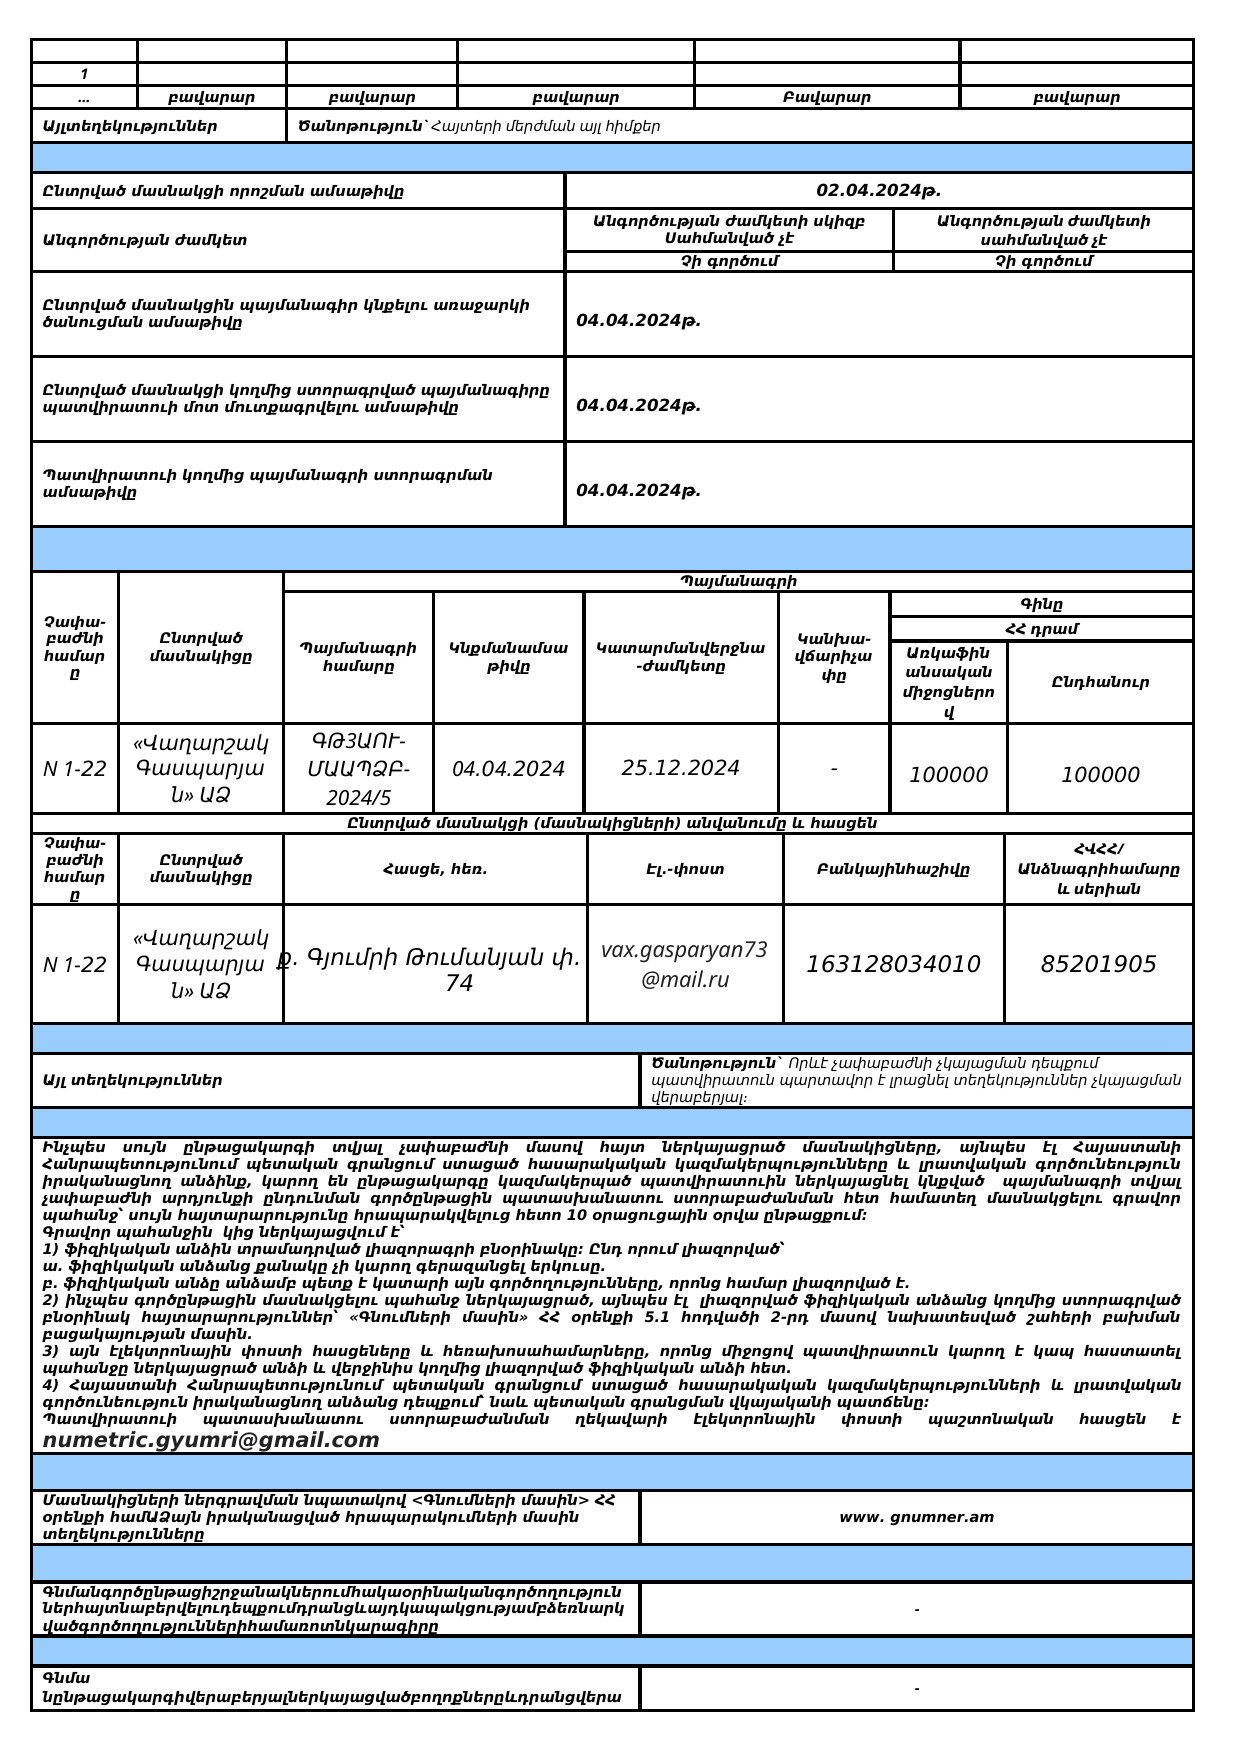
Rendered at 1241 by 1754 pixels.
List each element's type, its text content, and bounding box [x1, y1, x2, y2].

table_cell N 1-22 [33, 725, 117, 812]
table_cell [288, 64, 456, 83]
table_cell Պատվիրատուի կողմից պայմանագրի ստորագրման ամսաթիվը [33, 443, 563, 525]
table_cell 04.04.2024 [435, 725, 582, 812]
table_cell [696, 41, 958, 61]
table_cell Անգործության ժամկետ [33, 210, 563, 270]
table_cell Կանխա-վճարիչափը [780, 593, 888, 722]
table_cell 100000 [1009, 725, 1192, 812]
table_cell բավարար [962, 87, 1192, 107]
table_cell Էլ.-փոստ [589, 835, 782, 903]
table_cell Ընտրված մասնակիցը [120, 835, 282, 903]
table_cell Հասցե, հեռ. [285, 835, 586, 903]
table_cell Գնմանընթացակարգիվերաբերյալներկայացվածբողոքներըևդրանցվերաբերյալկայացվածորոշումները [33, 1668, 638, 1709]
table_cell www. gnumner.am [642, 1492, 1192, 1543]
table_cell «Վաղարշակ Գասպարյան» ԱՁ [120, 906, 282, 1022]
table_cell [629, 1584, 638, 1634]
table_cell բավարար [288, 87, 456, 107]
table_cell Չի գործում [567, 253, 892, 270]
table_cell [139, 64, 285, 83]
table_cell [459, 41, 693, 61]
table_cell [33, 1638, 1192, 1664]
table_cell 25.12.2024 [586, 725, 777, 812]
table_cell Չի գործում [895, 253, 1192, 270]
table_cell 04.04.2024թ. [567, 358, 1192, 440]
table_cell Առկաֆինանսականմիջոցներով [892, 643, 1006, 722]
table_cell 02.04.2024թ. [567, 174, 1192, 207]
table_cell [962, 41, 1192, 61]
table_cell - [642, 1584, 1192, 1634]
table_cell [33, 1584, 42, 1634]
table_cell Չափա-բաժնի համարը [33, 573, 117, 722]
table_cell Պայմանագրիհամարը [285, 593, 432, 722]
table_cell - [780, 725, 888, 812]
table_cell 85201905 [1006, 906, 1192, 1022]
table_cell Կատարմանվերջնա-ժամկետը [586, 593, 777, 722]
table_cell - [642, 1668, 1192, 1709]
table_cell Ընտրված մասնակիցը [120, 573, 282, 722]
table_cell Ընտրված մասնակցի (մասնակիցների) անվանումը և հասցեն [33, 815, 1192, 832]
table_cell Ինչպես սույն ընթացակարգի տվյալ չափաբաժնի մասով հայտ ներկայացրած մասնակիցները, այնպես էլ Հայաստանի Հանրապետությունում պետական գրանցում ստացած հասարակական կազմակերպությունները և լրատվական գործունեություն իրականացնող անձինք, կարող են ընթացակարգը կազմակերպած պատվիրատուին ներկայացնել կնքված պայմանագրի տվյալ չափաբաժնի արդյունքի ընդունման գործընթացին պատասխանատու ստորաբաժանման հետ համատեղ մասնակցելու գրավոր պահանջ՝ սույն հայտարարությունը հրապարակվելուց հետո 10 օրացուցային օրվա ընթացքում: Գրավոր պահանջին կից ներկայացվում է՝ 1) ֆիզիկական անձին տրամադրված լիազորագրի բնօրինակը: Ընդ որում լիազորված՝ ա. ֆիզիկական անձանց քանակը չի կարող գերազանցել երկուսը. բ. ֆիզիկական անձը անձամբ պետք է կատարի այն գործողությունները, որոնց համար լիազորված է. 2) ինչպես գործընթացին մասնակցելու պահանջ ներկայացրած, այնպես էլ լիազորված ֆիզիկական անձանց կողմից ստորագրված բնօրինակ հայտարարություններ՝ «Գնումների մասին» ՀՀ օրենքի 5.1 հոդվածի 2-րդ մասով նախատեսված շահերի բախման բացակայության մասին. 3) այն էլեկտրոնային փոստի հասցեները և հեռախոսահամարները, որոնց միջոցով պատվիրատուն կարող է կապ հաստատել պահանջը ներկայացրած անձի և վերջինիս կողմից լիազորված ֆիզիկական անձի հետ. 4) Հայաստանի Հանրապետությունում պետական գրանցում ստացած հասարակական կազմակերպությունների և լրատվական գործունեություն իրականացնող անձանց դեպքում՝ նաև պետական գրանցման վկայականի պատճենը: Պատվիրատուի պատասխանատու ստորաբաժանման ղեկավարի էլեկտրոնային փոստի պաշտոնական հասցեն է numetric.gyumri@gmail.com [33, 1139, 1192, 1452]
table_cell «Վաղարշակ Գասպարյան» ԱՁ [120, 725, 282, 812]
table_cell [139, 41, 285, 61]
table_cell ՀՀ դրամ [892, 618, 1192, 639]
table_cell [33, 1546, 1192, 1580]
table_cell 04.04.2024թ. [567, 273, 1192, 355]
table_cell Չափա-բաժնի համարը [33, 835, 117, 903]
table_cell բավարար [459, 87, 693, 107]
table_cell [459, 64, 693, 83]
table_cell ՀՎՀՀ/Անձնագրիհամարը և սերիան [1006, 835, 1192, 903]
table_cell [33, 1025, 1192, 1052]
table_cell Ծանոթություն` Հայտերի մերժման այլ հիմքեր [288, 110, 1192, 141]
table_cell Ընդհանուր [1009, 643, 1192, 722]
table_cell [962, 64, 1192, 83]
table_cell ք. Գյումրի Թումանյան փ. 74 [285, 906, 586, 1022]
table_cell 163128034010 [785, 906, 1003, 1022]
table_cell Կնքմանամսաթիվը [435, 593, 582, 722]
table_cell vax.gasparyan73@mail.ru [589, 906, 782, 1022]
table_cell Բանկայինհաշիվը [785, 835, 1003, 903]
table_cell Ընտրված մասնակցի կողմից ստորագրված պայմանագիրը պատվիրատուի մոտ մուտքագրվելու ամսաթիվը [33, 358, 563, 440]
table_cell Բավարար [696, 87, 958, 107]
table_cell Այլտեղեկություններ [33, 110, 285, 141]
table_cell ԳԹ3ԱՈՒ-ՄԱԱՊՁԲ-2024/5 [285, 725, 432, 812]
table_cell Անգործության ժամկետի սկիզբ Սահմանված չէ [567, 210, 892, 250]
table_cell [33, 528, 1192, 570]
table_cell Ընտրված մասնակցի որոշման ամսաթիվը [33, 174, 563, 207]
table_cell [33, 1455, 1192, 1489]
table_cell N 1-22 [33, 906, 117, 1022]
table_cell 1 [33, 64, 136, 83]
table_cell [33, 144, 1192, 171]
table_cell Գինը [892, 593, 1192, 614]
table_cell … [33, 87, 136, 107]
table_cell Անգործության ժամկետի սահմանված չէ [895, 210, 1192, 250]
table_cell Պայմանագրի [285, 573, 1192, 590]
table_cell [696, 64, 958, 83]
table_cell Ծանոթություն` Որևէ չափաբաժնի չկայացման դեպքում պատվիրատուն պարտավոր է լրացնել տեղեկություններ չկայացման վերաբերյալ։ [642, 1055, 1192, 1106]
table_cell բավարար [139, 87, 285, 107]
table_cell 04.04.2024թ. [567, 443, 1192, 525]
table_cell 100000 [892, 725, 1006, 812]
table_cell [33, 1109, 1192, 1136]
table_cell Այլ տեղեկություններ [33, 1055, 638, 1106]
table_cell [33, 41, 136, 61]
table_cell [288, 41, 456, 61]
table_cell Ընտրված մասնակցին պայմանագիր կնքելու առաջարկի ծանուցման ամսաթիվը [33, 273, 563, 355]
table_cell Մասնակիցների ներգրավման նպատակով <Գնումների մասին> ՀՀ օրենքի համԱՁայն իրականացված հրապարակումների մասին տեղեկությունները [33, 1492, 638, 1543]
